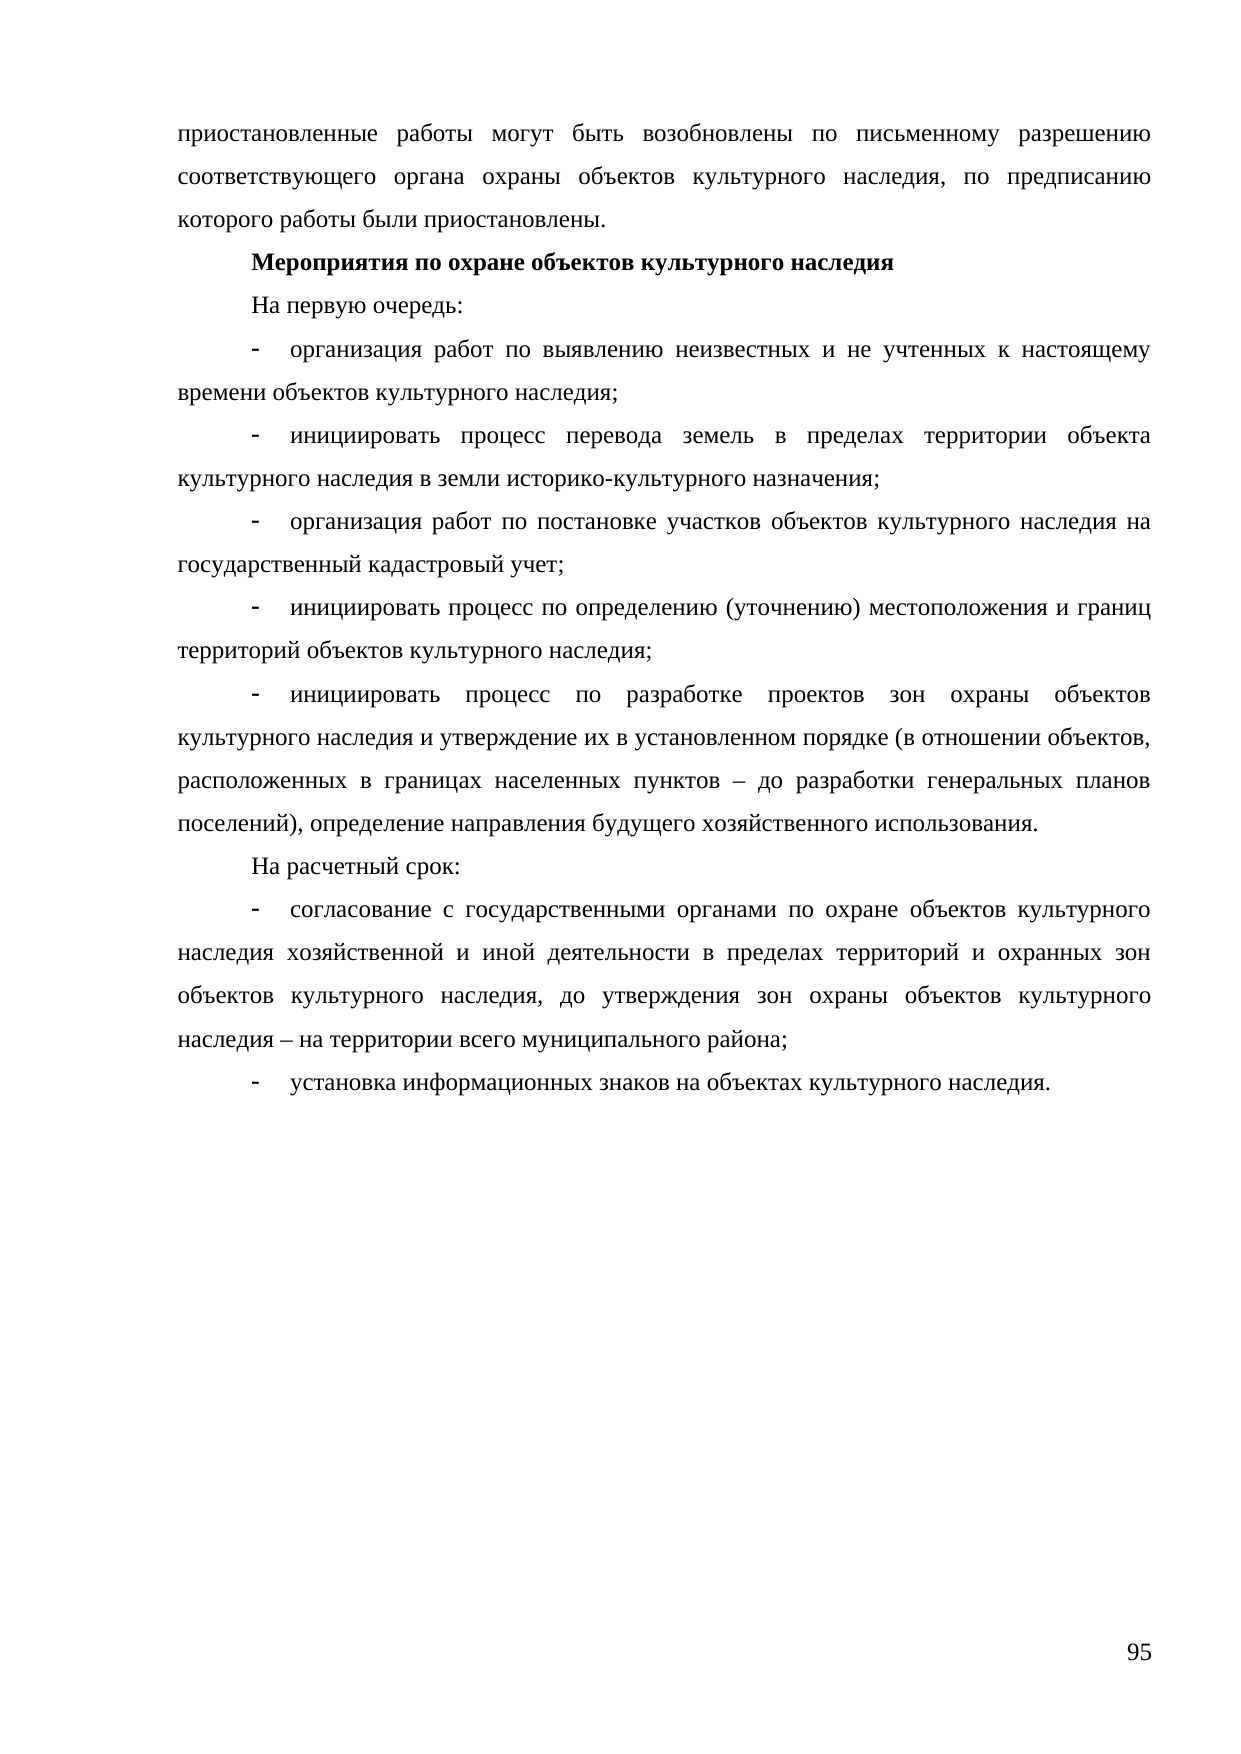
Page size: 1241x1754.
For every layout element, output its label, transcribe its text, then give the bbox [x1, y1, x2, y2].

text Мероприятия по охране объектов культурного наследия [177, 247, 1152, 276]
text На расчетный срок: [177, 851, 1152, 880]
list инициировать процесс по определению (уточнению) местоположения и границ территорий объектов культурного наследия; [177, 592, 1152, 664]
list инициировать процесс по разработке проектов зон охраны объектов культурного наследия и утверждение их в установленном порядке (в отношении объектов, расположенных в границах населенных пунктов – до разработки генеральных планов поселений), определение направления будущего хозяйственного использования. [177, 679, 1152, 837]
list организация работ по выявлению неизвестных и не учтенных к настоящему времени объектов культурного наследия; [177, 334, 1152, 406]
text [177, 118, 1152, 233]
list установка информационных знаков на объектах культурного наследия. [177, 1067, 1152, 1096]
list инициировать процесс перевода земель в пределах территории объекта культурного наследия в земли историко-культурного назначения; [177, 420, 1152, 492]
list согласование с государственными органами по охране объектов культурного наследия хозяйственной и иной деятельности в пределах территорий и охранных зон объектов культурного наследия, до утверждения зон охраны объектов культурного наследия – на территории всего муниципального района; [177, 894, 1152, 1052]
list организация работ по постановке участков объектов культурного наследия на государственный кадастровый учет; [177, 506, 1152, 578]
text На первую очередь: [177, 291, 1152, 319]
